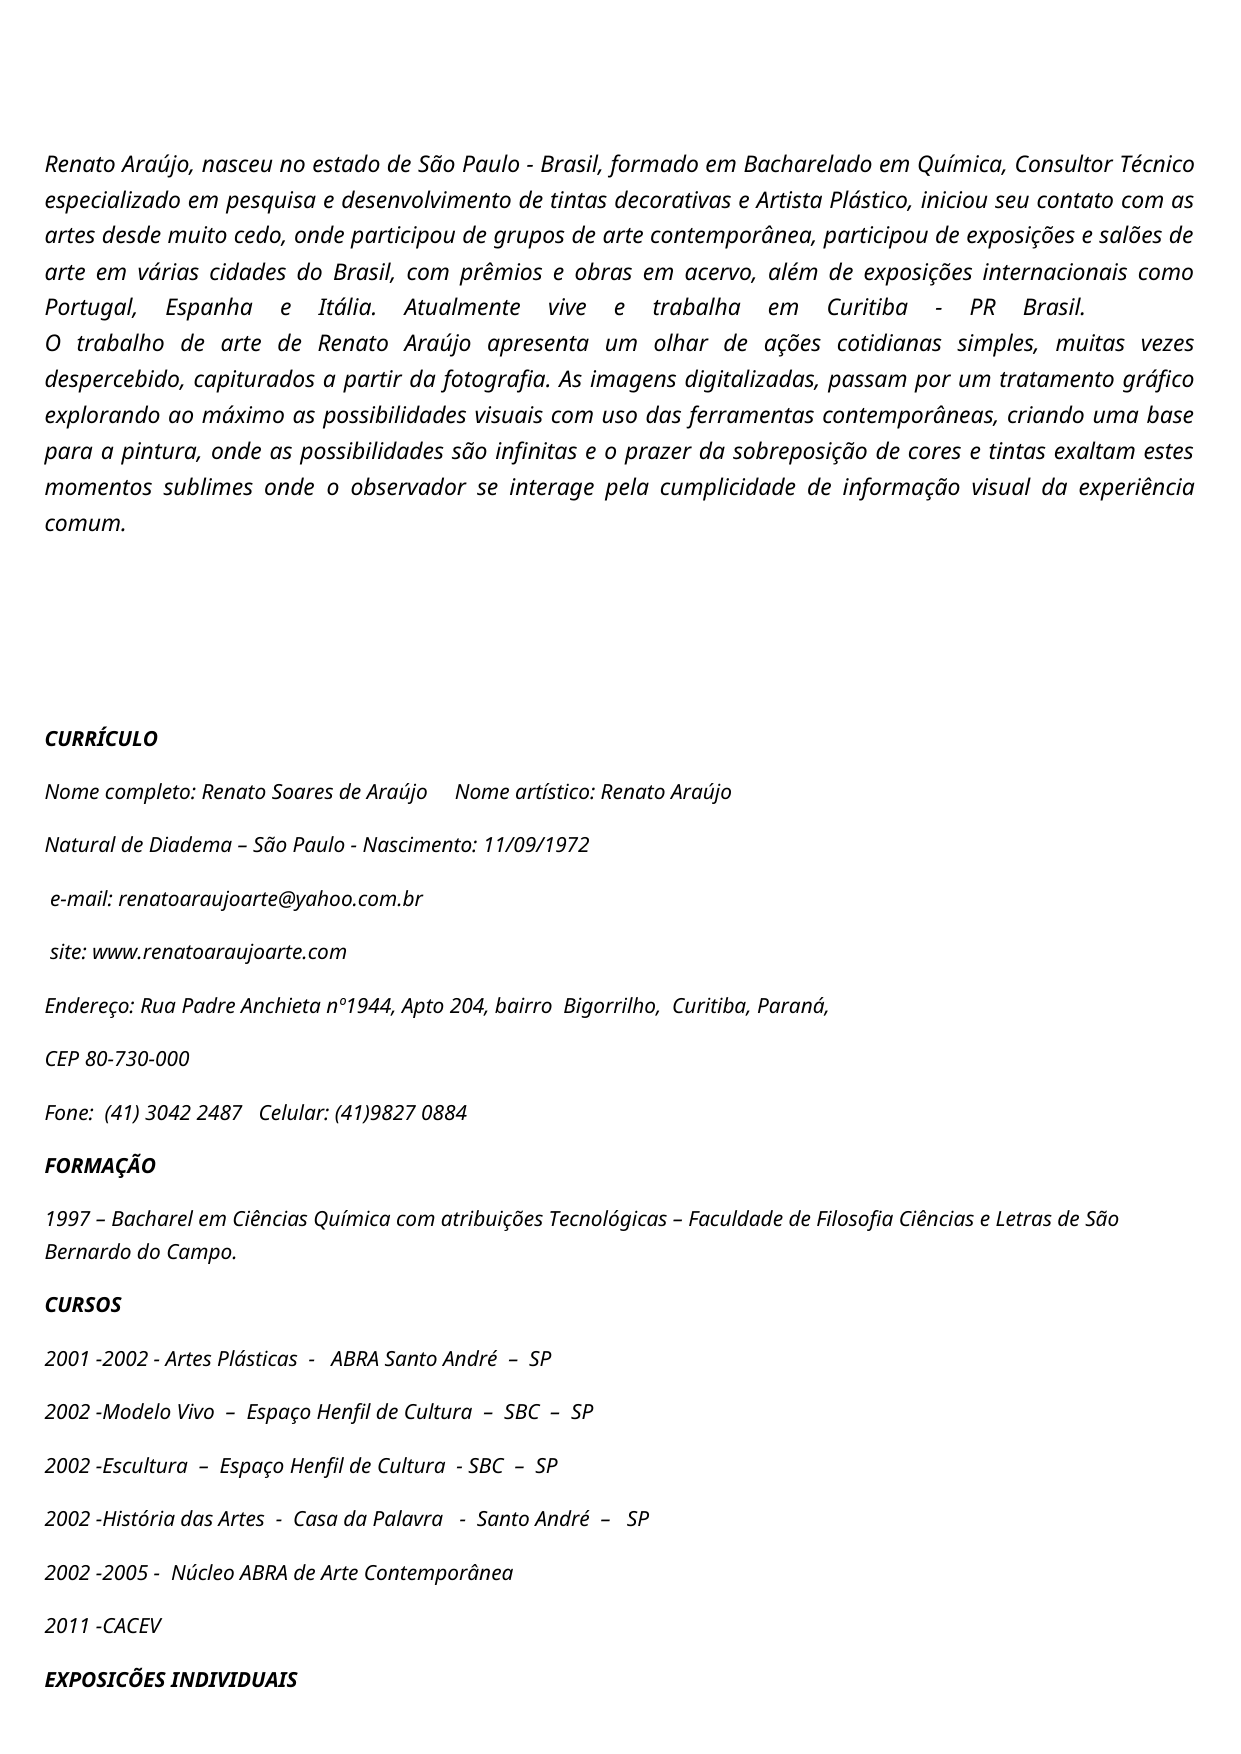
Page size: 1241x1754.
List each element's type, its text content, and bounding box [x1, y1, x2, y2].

text Natural de Diadema – São Paulo - Nascimento: 11/09/1972 [44, 831, 1196, 859]
text site: www.renatoaraujoarte.com [44, 937, 1196, 966]
text CURSOS [44, 1291, 1196, 1319]
text Fone: (41) 3042 2487 Celular: (41)9827 0884 [44, 1098, 1196, 1126]
text Endereço: Rua Padre Anchieta nº1944, Apto 204, bairro Bigorrilho, Curitiba, Paraná, [44, 991, 1196, 1019]
text CURRÍCULO [44, 724, 1196, 752]
text 2011 -CACEV [44, 1611, 1196, 1640]
text Nome completo: Renato Soares de Araújo Nome artístico: Renato Araújo [44, 777, 1196, 806]
text 2002 -Escultura – Espaço Henfil de Cultura - SBC – SP [44, 1451, 1196, 1479]
text Renato Araújo, nasceu no estado de São Paulo - Brasil, formado em Bacharelado em Química, Consultor Técnico especializado em pesquisa e desenvolvimento de tintas decorativas e Artista Plástico, iniciou seu contato com as artes desde muito cedo, onde participou de grupos de arte contemporânea, participou de exposições e salões de arte em várias cidades do Brasil, com prêmios e obras em acervo, além de exposições internacionais como Portugal, Espanha e Itália. Atualmente vive e trabalha em Curitiba - PR Brasil. O trabalho de arte de Renato Araújo apresenta um olhar de ações cotidianas simples, muitas vezes despercebido, capiturados a partir da fotografia. As imagens digitalizadas, passam por um tratamento gráfico explorando ao máximo as possibilidades visuais com uso das ferramentas contemporâneas, criando uma base para a pintura, onde as possibilidades são infinitas e o prazer da sobreposição de cores e tintas exaltam estes momentos sublimes onde o observador se interage pela cumplicidade de informação visual da experiência comum. [44, 148, 1196, 538]
text 2002 -Modelo Vivo – Espaço Henfil de Cultura – SBC – SP [44, 1397, 1196, 1426]
text EXPOSICÕES INDIVIDUAIS [44, 1665, 1196, 1693]
text 2001 -2002 - Artes Plásticas - ABRA Santo André – SP [44, 1344, 1196, 1372]
text 2002 -História das Artes - Casa da Palavra - Santo André – SP [44, 1504, 1196, 1533]
text CEP 80-730-000 [44, 1044, 1196, 1073]
text e-mail: renatoaraujoarte@yahoo.com.br [44, 884, 1196, 912]
text 1997 – Bacharel em Ciências Química com atribuições Tecnológicas – Faculdade de Filosofia Ciências e Letras de São Bernardo do Campo. [44, 1204, 1196, 1266]
text FORMAÇÃO [44, 1151, 1196, 1179]
text 2002 -2005 - Núcleo ABRA de Arte Contemporânea [44, 1558, 1196, 1586]
